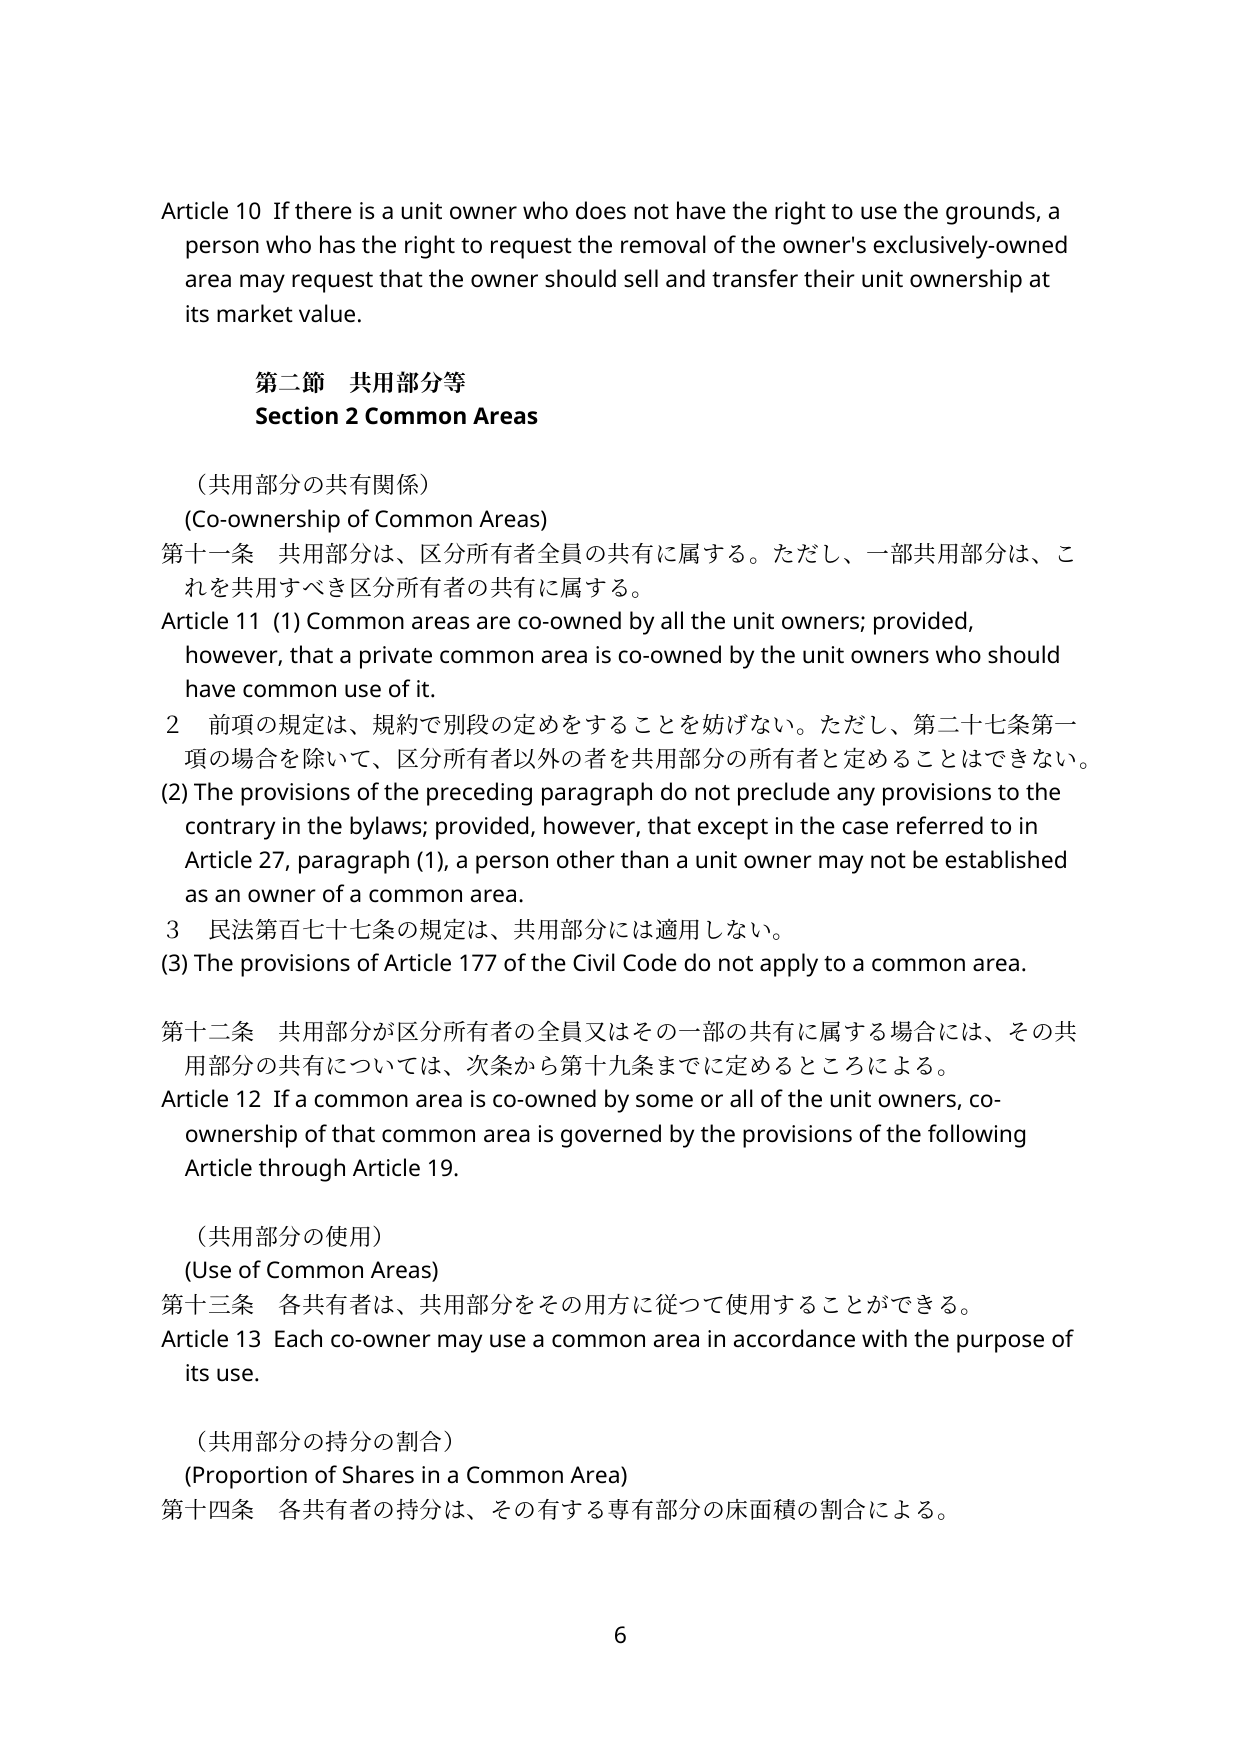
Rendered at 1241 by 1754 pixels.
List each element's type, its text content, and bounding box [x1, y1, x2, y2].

text Section 2 Common Areas [253, 399, 1079, 433]
text Article 13 Each co-owner may use a common area in accordance with the purpose of its use. [161, 1321, 1079, 1389]
text Article 12 If a common area is co-owned by some or all of the unit owners, co-ownership of that common area is governed by the provisions of the following Article through Article 19. [161, 1082, 1079, 1184]
text ３ 民法第百七十七条の規定は、共用部分には適用しない。 [161, 911, 1079, 945]
text 第十一条 共用部分は、区分所有者全員の共有に属する。ただし、一部共用部分は、これを共用すべき区分所有者の共有に属する。 [161, 535, 1079, 604]
text (Proportion of Shares in a Common Area) [184, 1458, 1079, 1492]
text Article 11 (1) Common areas are co-owned by all the unit owners; provided, however, that a private common area is co-owned by the unit owners who should have common use of it. [161, 604, 1079, 706]
text （共用部分の共有関係） [184, 467, 1079, 501]
text ２ 前項の規定は、規約で別段の定めをすることを妨げない。ただし、第二十七条第一項の場合を除いて、区分所有者以外の者を共用部分の所有者と定めることはできない。 [161, 706, 1079, 774]
text (Use of Common Areas) [184, 1253, 1079, 1287]
text (2) The provisions of the preceding paragraph do not preclude any provisions to the contrary in the bylaws; provided, however, that except in the case referred to in Article 27, paragraph (1), a person other than a unit owner may not be established as an owner of a common area. [161, 774, 1079, 911]
text 第十四条 各共有者の持分は、その有する専有部分の床面積の割合による。 [161, 1492, 1079, 1526]
text （共用部分の使用） [184, 1219, 1079, 1253]
text 第十二条 共用部分が区分所有者の全員又はその一部の共有に属する場合には、その共用部分の共有については、次条から第十九条までに定めるところによる。 [161, 1014, 1079, 1082]
text (Co-ownership of Common Areas) [184, 501, 1079, 535]
text 第二節 共用部分等 [253, 364, 1079, 399]
text Article 10 If there is a unit owner who does not have the right to use the grounds, a person who has the right to request the removal of the owner's exclusively-owned area may request that the owner should sell and transfer their unit ownership at its market value. [161, 194, 1079, 330]
text 第十三条 各共有者は、共用部分をその用方に従つて使用することができる。 [161, 1287, 1079, 1321]
text （共用部分の持分の割合） [184, 1424, 1079, 1458]
text (3) The provisions of Article 177 of the Civil Code do not apply to a common area. [161, 945, 1079, 979]
